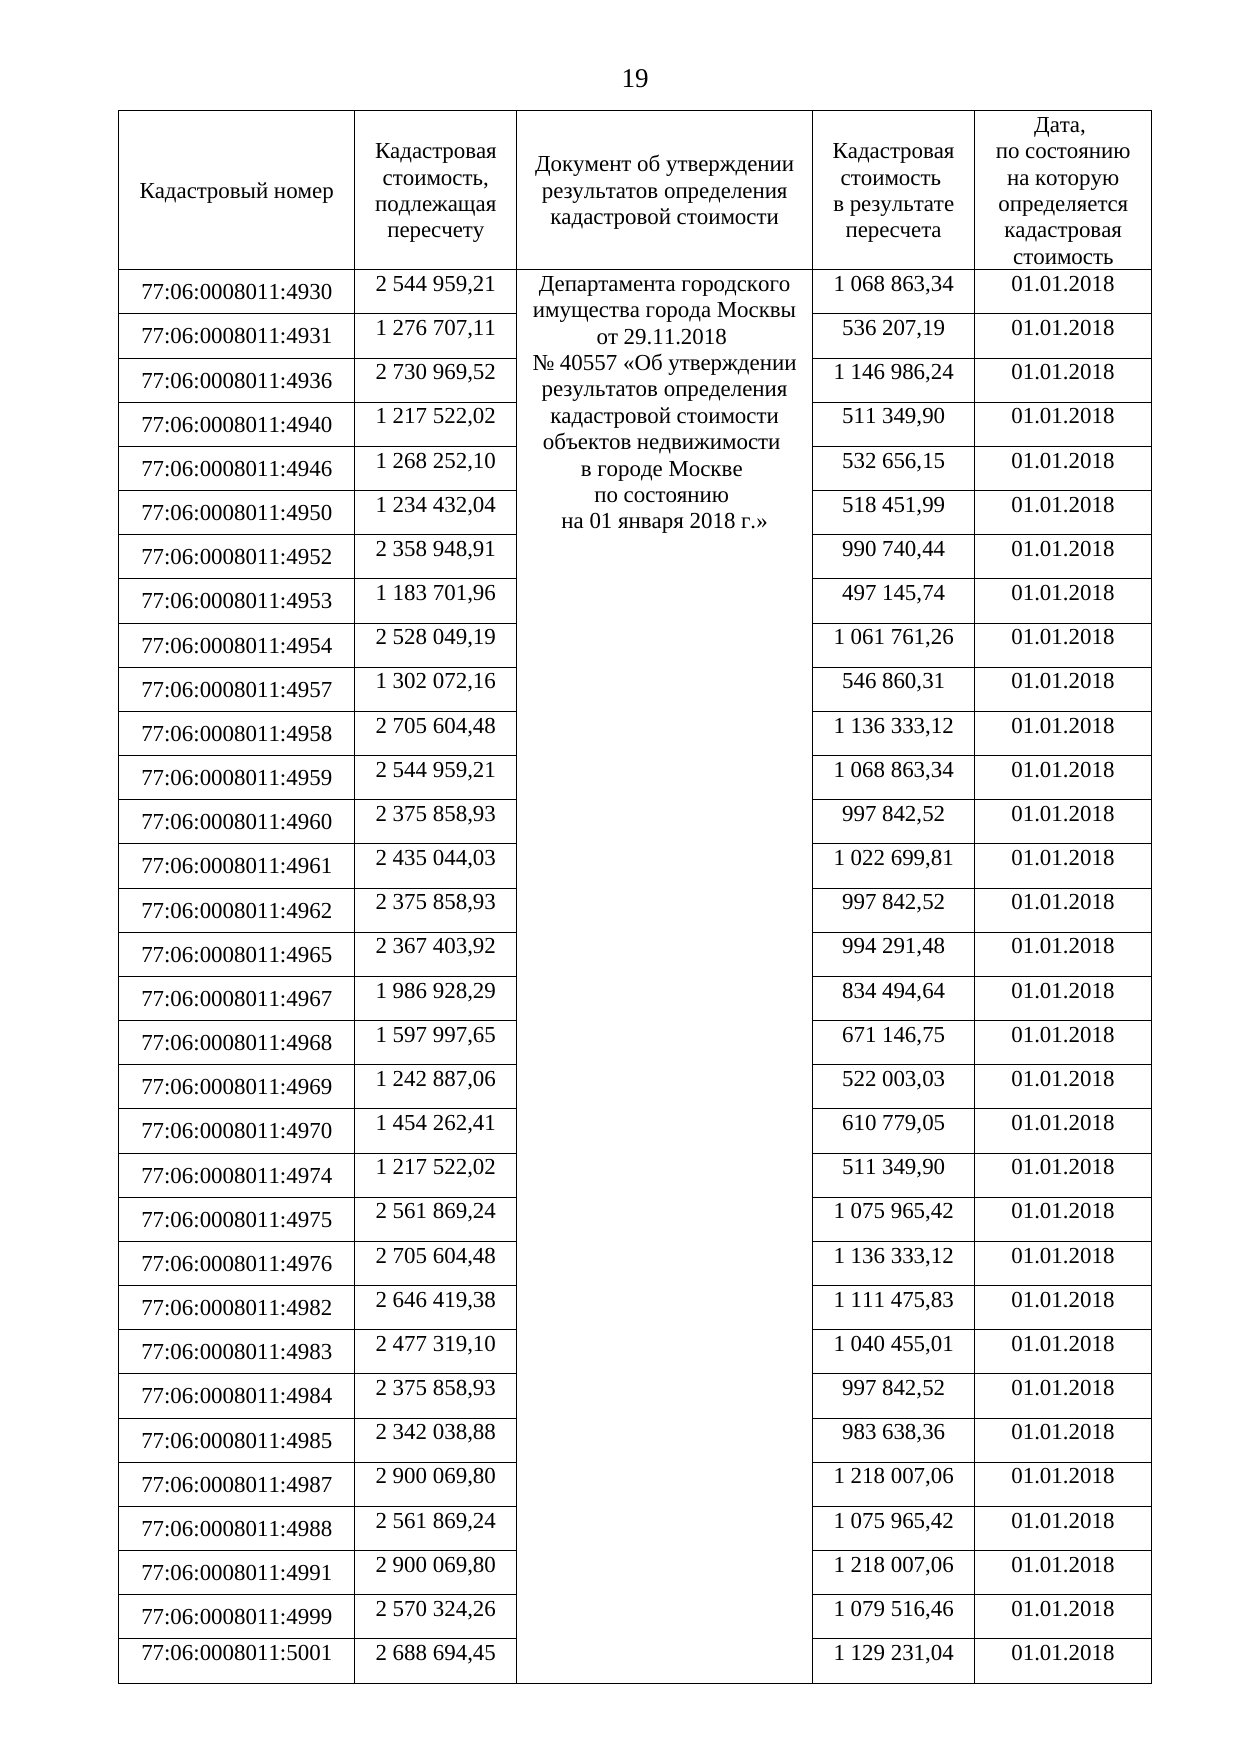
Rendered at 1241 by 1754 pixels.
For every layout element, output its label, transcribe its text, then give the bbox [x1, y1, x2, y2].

table_cell 1 079 516,46 [813, 1595, 974, 1638]
table_cell 546 860,31 [813, 668, 974, 711]
table_cell 01.01.2018 [975, 1374, 1151, 1417]
table_cell 2 646 419,38 [355, 1286, 516, 1329]
table_cell 01.01.2018 [975, 844, 1151, 887]
table_cell 01.01.2018 [975, 579, 1151, 622]
table_cell 1 111 475,83 [813, 1286, 974, 1329]
table_cell 77:06:0008011:4954 [119, 624, 354, 667]
table_cell 01.01.2018 [975, 756, 1151, 799]
table_cell 2 375 858,93 [355, 1374, 516, 1417]
table_cell 77:06:0008011:4958 [119, 712, 354, 755]
table_header Кадастровая стоимость в результате пересчета [813, 111, 974, 269]
table_cell 01.01.2018 [975, 1551, 1151, 1594]
table_cell 77:06:0008011:4985 [119, 1419, 354, 1462]
table_cell 1 068 863,34 [813, 756, 974, 799]
table_cell 983 638,36 [813, 1419, 974, 1462]
table_cell 2 900 069,80 [355, 1551, 516, 1594]
table_cell 01.01.2018 [975, 359, 1151, 402]
table_cell 77:06:0008011:4946 [119, 447, 354, 490]
table_cell 518 451,99 [813, 491, 974, 534]
table_cell 1 597 997,65 [355, 1021, 516, 1064]
table_cell 01.01.2018 [975, 1507, 1151, 1550]
table_header Документ об утверждении результатов определения кадастровой стоимости [517, 111, 812, 269]
table_cell 2 367 403,92 [355, 933, 516, 976]
table_cell 2 528 049,19 [355, 624, 516, 667]
table_cell 01.01.2018 [975, 933, 1151, 976]
table_cell 1 183 701,96 [355, 579, 516, 622]
table_cell 997 842,52 [813, 889, 974, 932]
table_cell 01.01.2018 [975, 491, 1151, 534]
table_cell 1 129 231,04 [813, 1639, 974, 1682]
table_cell 01.01.2018 [975, 668, 1151, 711]
table_cell 77:06:0008011:4991 [119, 1551, 354, 1594]
table_cell 77:06:0008011:5001 [119, 1639, 354, 1682]
table_cell 77:06:0008011:4960 [119, 800, 354, 843]
table_cell 2 342 038,88 [355, 1419, 516, 1462]
table_cell 01.01.2018 [975, 1419, 1151, 1462]
table_cell 522 003,03 [813, 1065, 974, 1108]
table_cell 77:06:0008011:4987 [119, 1463, 354, 1506]
table_cell 77:06:0008011:4976 [119, 1242, 354, 1285]
table_cell 77:06:0008011:4983 [119, 1330, 354, 1373]
table_cell 1 136 333,12 [813, 1242, 974, 1285]
table_cell 1 302 072,16 [355, 668, 516, 711]
table_cell 1 268 252,10 [355, 447, 516, 490]
table_cell 511 349,90 [813, 1154, 974, 1197]
table_cell 2 688 694,45 [355, 1639, 516, 1682]
table_cell 01.01.2018 [975, 1065, 1151, 1108]
table_cell 1 217 522,02 [355, 1154, 516, 1197]
table_cell 01.01.2018 [975, 447, 1151, 490]
table_cell 77:06:0008011:4940 [119, 403, 354, 446]
table_cell 77:06:0008011:4961 [119, 844, 354, 887]
table_cell 511 349,90 [813, 403, 974, 446]
table_cell 834 494,64 [813, 977, 974, 1020]
table_cell 2 358 948,91 [355, 535, 516, 578]
table_cell 77:06:0008011:4959 [119, 756, 354, 799]
table_cell 1 075 965,42 [813, 1507, 974, 1550]
table_cell 77:06:0008011:4970 [119, 1109, 354, 1152]
table_cell 1 040 455,01 [813, 1330, 974, 1373]
table_cell 01.01.2018 [975, 1639, 1151, 1682]
table_cell 1 068 863,34 [813, 270, 974, 313]
table_cell 77:06:0008011:4962 [119, 889, 354, 932]
table_cell 01.01.2018 [975, 314, 1151, 357]
table_cell 01.01.2018 [975, 535, 1151, 578]
table_cell 01.01.2018 [975, 403, 1151, 446]
table_cell 1 146 986,24 [813, 359, 974, 402]
table_header Кадастровый номер [119, 111, 354, 269]
table_header Кадастровая стоимость, подлежащая пересчету [355, 111, 516, 269]
table_cell 01.01.2018 [975, 1595, 1151, 1638]
table_cell 994 291,48 [813, 933, 974, 976]
table_cell 2 544 959,21 [355, 270, 516, 313]
table_cell 77:06:0008011:4988 [119, 1507, 354, 1550]
table_cell 01.01.2018 [975, 1330, 1151, 1373]
table_cell 1 234 432,04 [355, 491, 516, 534]
table_cell 77:06:0008011:4974 [119, 1154, 354, 1197]
table_cell 01.01.2018 [975, 270, 1151, 313]
table_cell 01.01.2018 [975, 800, 1151, 843]
table_cell 1 075 965,42 [813, 1198, 974, 1241]
table_cell 997 842,52 [813, 1374, 974, 1417]
table_cell 01.01.2018 [975, 1242, 1151, 1285]
table_cell 77:06:0008011:4952 [119, 535, 354, 578]
table_cell 2 730 969,52 [355, 359, 516, 402]
table_cell 997 842,52 [813, 800, 974, 843]
table_cell 2 705 604,48 [355, 712, 516, 755]
table_cell 77:06:0008011:4968 [119, 1021, 354, 1064]
table_cell 610 779,05 [813, 1109, 974, 1152]
table_cell 01.01.2018 [975, 1463, 1151, 1506]
table_cell 77:06:0008011:4936 [119, 359, 354, 402]
table_cell 2 561 869,24 [355, 1507, 516, 1550]
table_cell 77:06:0008011:4967 [119, 977, 354, 1020]
table_cell 2 375 858,93 [355, 800, 516, 843]
table_cell 2 570 324,26 [355, 1595, 516, 1638]
table_cell 01.01.2018 [975, 977, 1151, 1020]
table_cell 1 242 887,06 [355, 1065, 516, 1108]
table_cell 2 705 604,48 [355, 1242, 516, 1285]
table_cell 532 656,15 [813, 447, 974, 490]
table_cell 01.01.2018 [975, 1286, 1151, 1329]
table_cell 1 218 007,06 [813, 1551, 974, 1594]
table_cell 01.01.2018 [975, 1154, 1151, 1197]
table_cell 990 740,44 [813, 535, 974, 578]
table_cell 497 145,74 [813, 579, 974, 622]
table_cell 1 454 262,41 [355, 1109, 516, 1152]
table_cell 01.01.2018 [975, 889, 1151, 932]
table_cell 77:06:0008011:4999 [119, 1595, 354, 1638]
table_cell 1 276 707,11 [355, 314, 516, 357]
table_cell 01.01.2018 [975, 1109, 1151, 1152]
table_cell 01.01.2018 [975, 1021, 1151, 1064]
table_cell 77:06:0008011:4969 [119, 1065, 354, 1108]
table_cell 2 435 044,03 [355, 844, 516, 887]
table_cell 1 218 007,06 [813, 1463, 974, 1506]
table_cell 1 136 333,12 [813, 712, 974, 755]
table_cell 01.01.2018 [975, 1198, 1151, 1241]
table_cell 1 217 522,02 [355, 403, 516, 446]
table_cell 77:06:0008011:4950 [119, 491, 354, 534]
table_cell 2 561 869,24 [355, 1198, 516, 1241]
table_cell 77:06:0008011:4953 [119, 579, 354, 622]
table_cell 77:06:0008011:4965 [119, 933, 354, 976]
table_cell 2 375 858,93 [355, 889, 516, 932]
table_cell 77:06:0008011:4982 [119, 1286, 354, 1329]
table_cell 2 477 319,10 [355, 1330, 516, 1373]
table_cell 77:06:0008011:4975 [119, 1198, 354, 1241]
table_cell 2 900 069,80 [355, 1463, 516, 1506]
table_cell 2 544 959,21 [355, 756, 516, 799]
table_header Дата, по состоянию на которую определяется кадастровая стоимость [975, 111, 1151, 269]
table_cell 1 986 928,29 [355, 977, 516, 1020]
table_cell 671 146,75 [813, 1021, 974, 1064]
table_cell 77:06:0008011:4984 [119, 1374, 354, 1417]
table_cell 01.01.2018 [975, 624, 1151, 667]
table_cell 536 207,19 [813, 314, 974, 357]
table_cell 01.01.2018 [975, 712, 1151, 755]
table_cell 77:06:0008011:4930 [119, 270, 354, 313]
table_cell 1 061 761,26 [813, 624, 974, 667]
table_cell 77:06:0008011:4931 [119, 314, 354, 357]
table_cell 77:06:0008011:4957 [119, 668, 354, 711]
table_cell 1 022 699,81 [813, 844, 974, 887]
